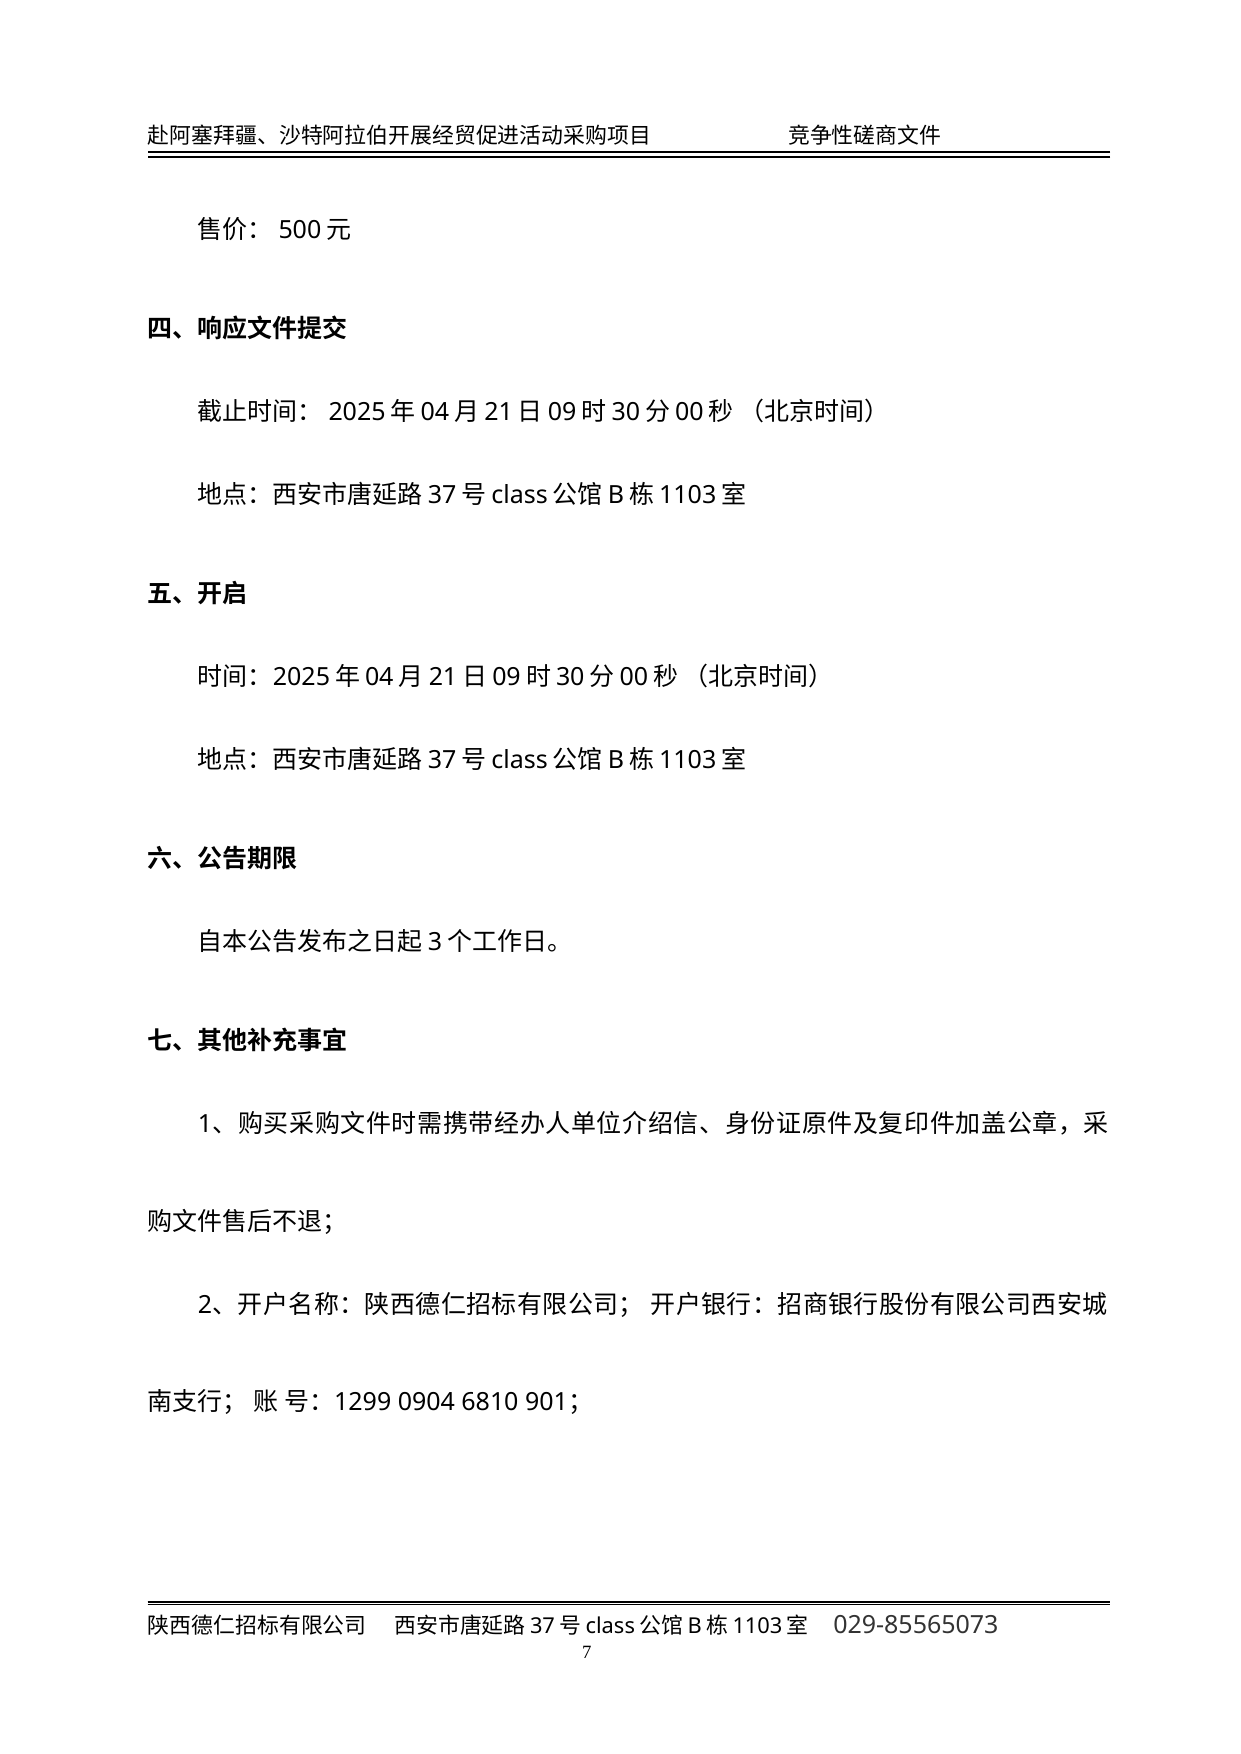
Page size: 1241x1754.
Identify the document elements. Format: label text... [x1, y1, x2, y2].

text 截止时间： 2025年04月21日09时30分00秒 （北京时间） [148, 377, 1110, 442]
subtitle 四、响应文件提交 [148, 294, 1110, 359]
text 售价： 500元 [148, 195, 1110, 260]
text 1、购买采购文件时需携带经办人单位介绍信、身份证原件及复印件加盖公章，采购文件售后不退； [148, 1089, 1110, 1252]
subtitle 七、其他补充事宜 [148, 1006, 1110, 1071]
text 自本公告发布之日起3个工作日。 [148, 907, 1110, 972]
text 地点：西安市唐延路37号class公馆B栋1103室 [148, 460, 1110, 525]
subtitle 六、公告期限 [148, 824, 1110, 889]
text 地点：西安市唐延路37号class公馆B栋1103室 [148, 725, 1110, 790]
text 时间：2025年04月21日09时30分00秒 （北京时间） [148, 642, 1110, 707]
subtitle 五、开启 [148, 559, 1110, 624]
text 2、开户名称：陕西德仁招标有限公司； 开户银行：招商银行股份有限公司西安城南支行； 账 号：1299 0904 6810 901； [148, 1270, 1110, 1432]
